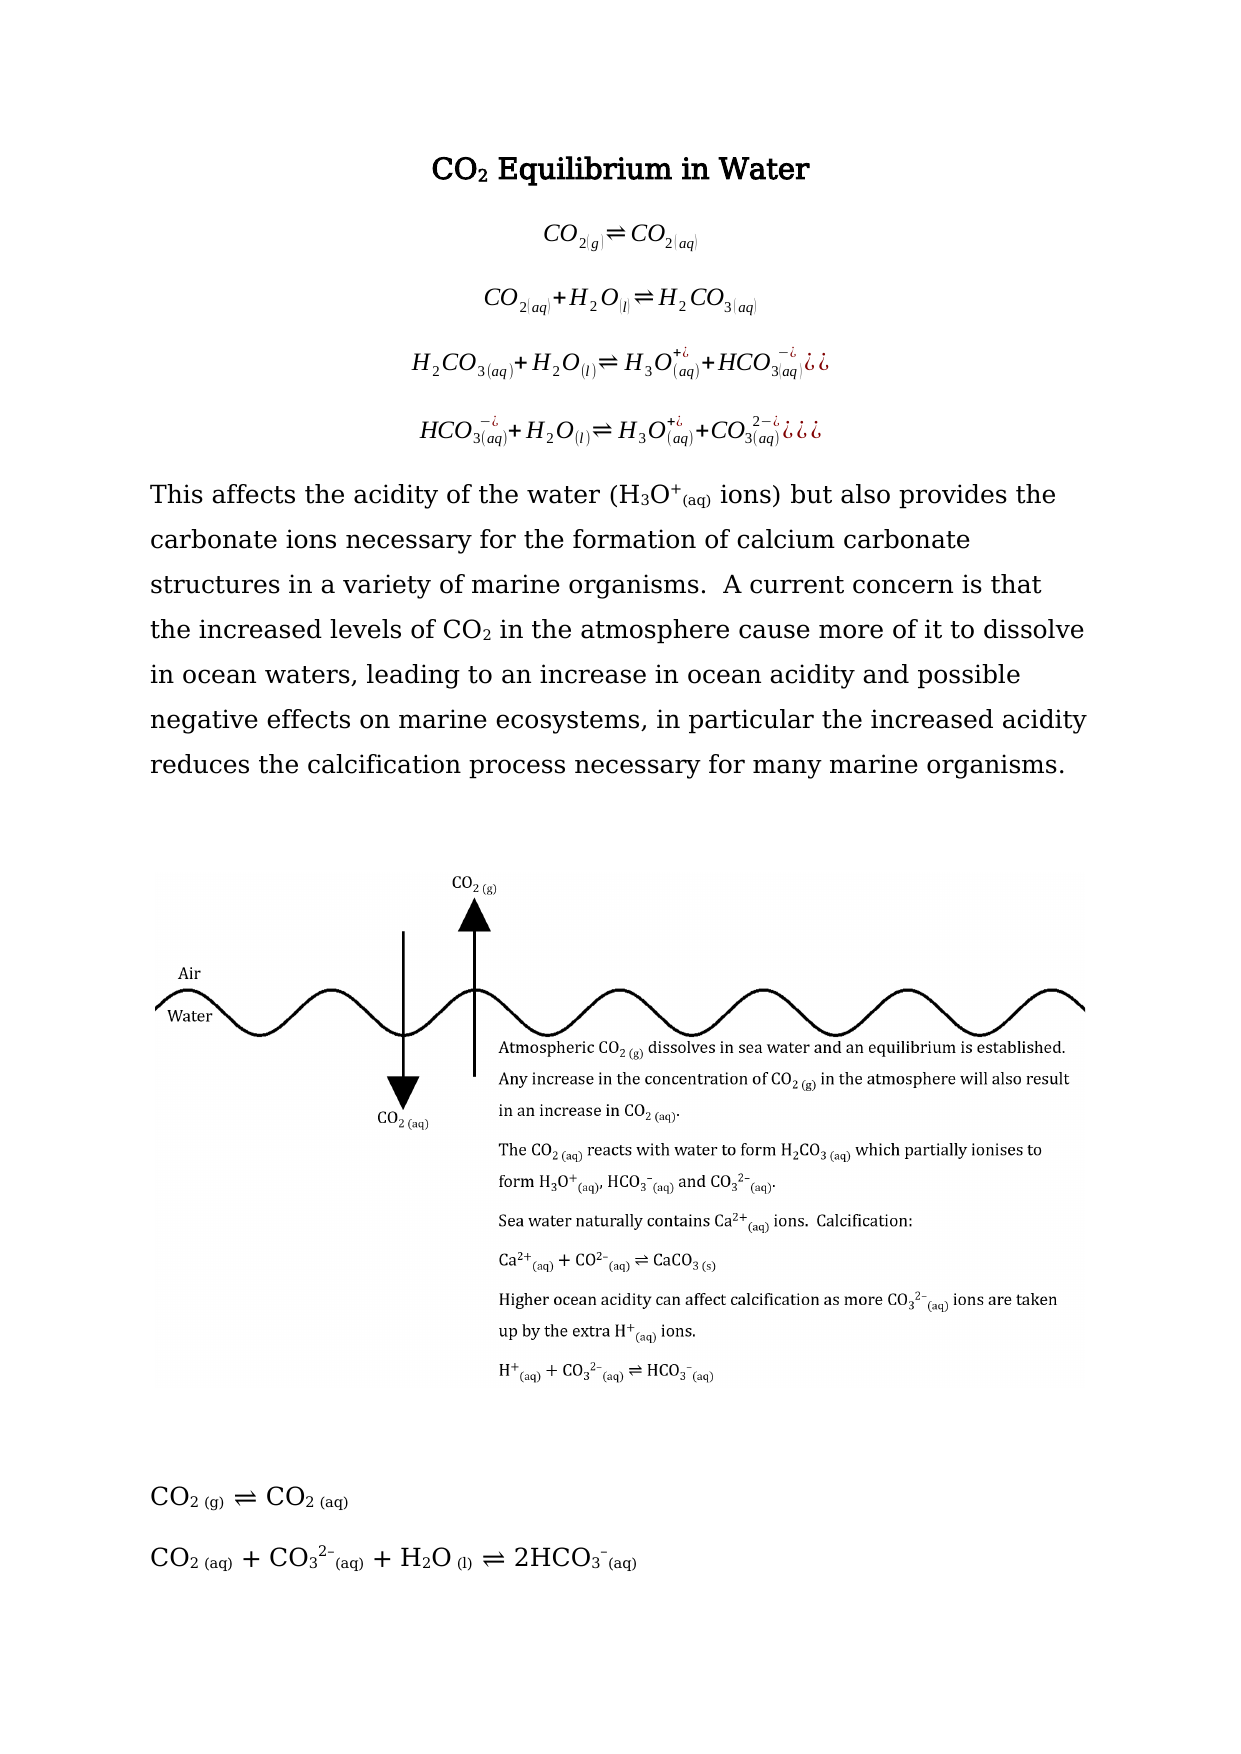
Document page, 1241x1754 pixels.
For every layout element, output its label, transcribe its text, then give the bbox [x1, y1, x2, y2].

text CO2 (aq) + CO32–(aq) + H2O (l) ⇌ 2HCO3–(aq) [150, 1542, 1090, 1572]
text CO2 (g) ⇌ CO2 (aq) [150, 1480, 1090, 1510]
text CO2 Equilibrium in Water [150, 150, 1090, 185]
text This affects the acidity of the water (H3O+(aq) ions) but also provides the carbonate ions necessary for the formation of calcium carbonate structures in a variety of marine organisms. A current concern is that the increased levels of CO2 in the atmosphere cause more of it to dissolve in ocean waters, leading to an increase in ocean acidity and possible negative effects on marine ecosystems, in particular the increased acidity reduces the calcification process necessary for many marine organisms. [150, 479, 1090, 779]
picture [155, 872, 1086, 1388]
